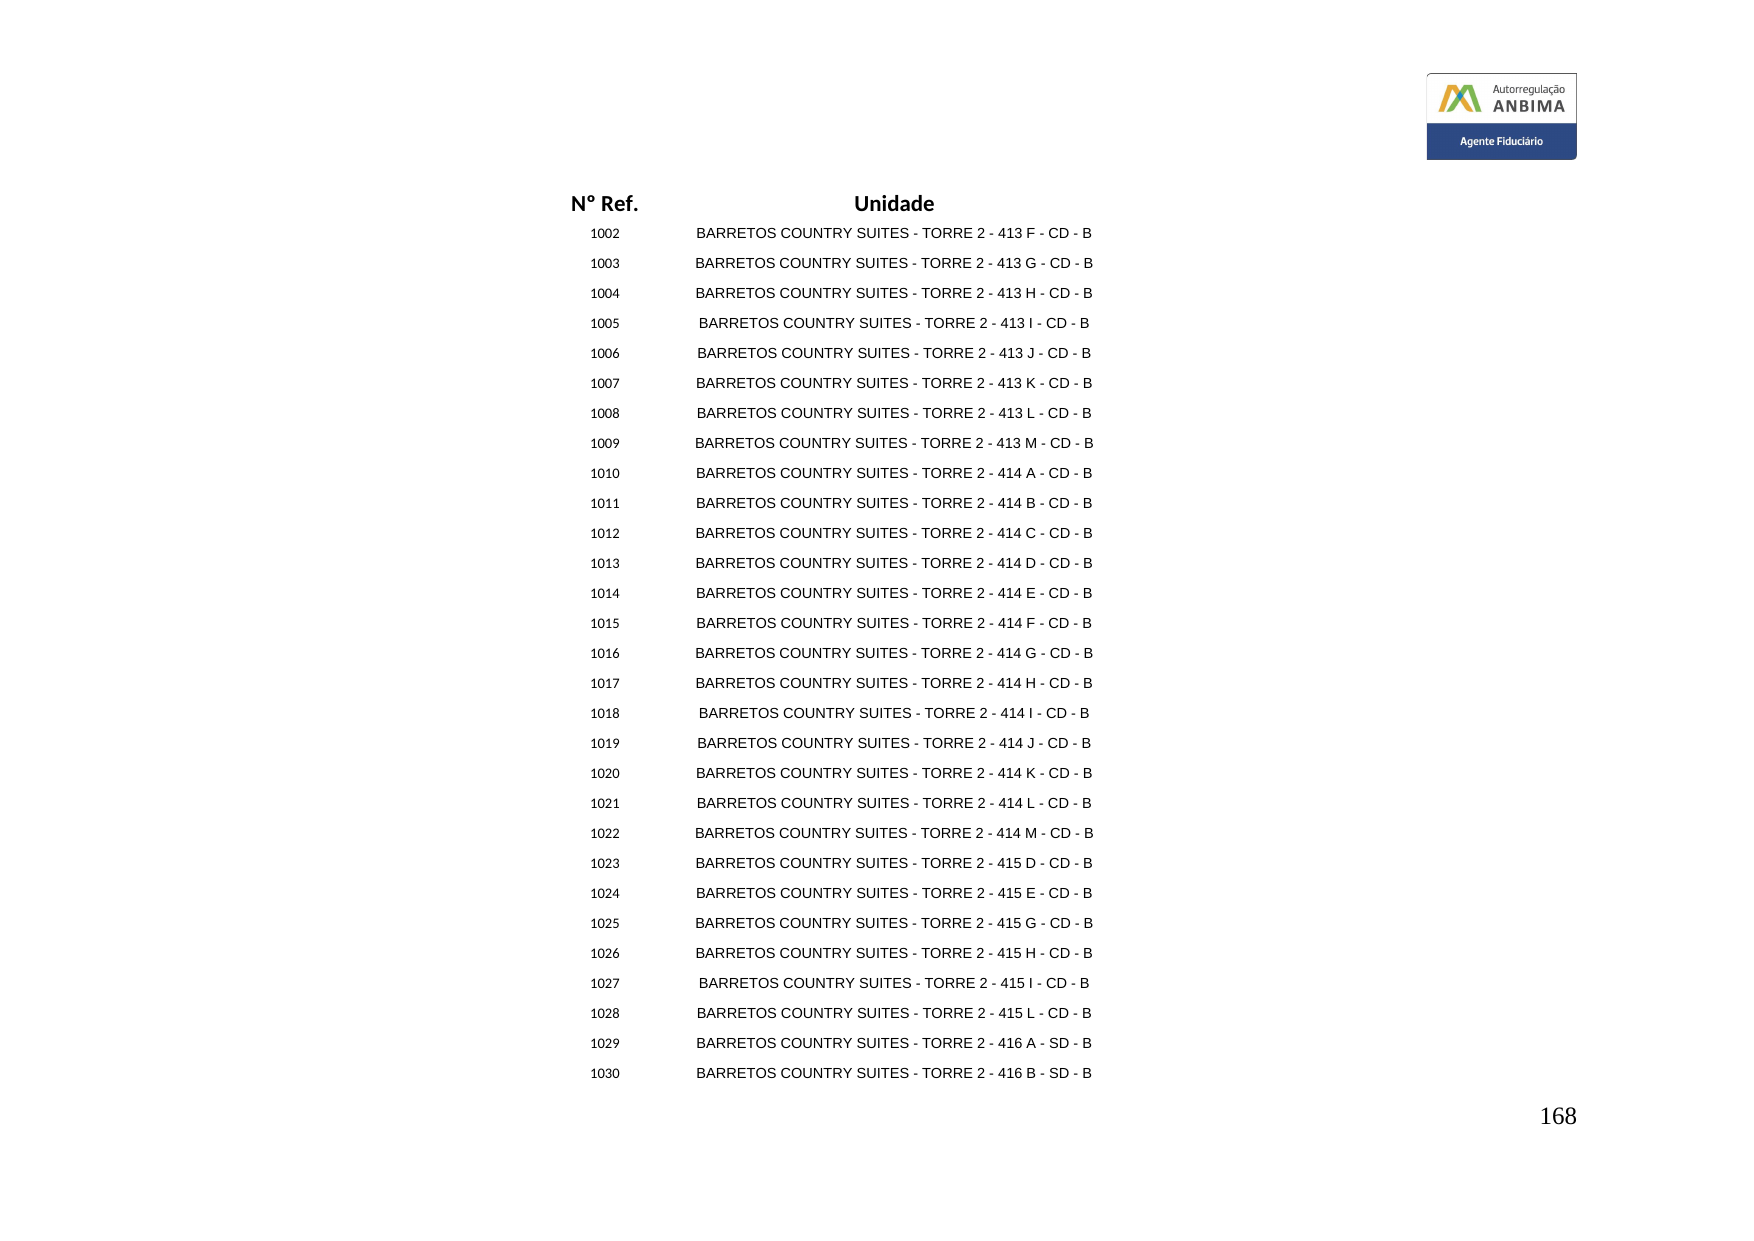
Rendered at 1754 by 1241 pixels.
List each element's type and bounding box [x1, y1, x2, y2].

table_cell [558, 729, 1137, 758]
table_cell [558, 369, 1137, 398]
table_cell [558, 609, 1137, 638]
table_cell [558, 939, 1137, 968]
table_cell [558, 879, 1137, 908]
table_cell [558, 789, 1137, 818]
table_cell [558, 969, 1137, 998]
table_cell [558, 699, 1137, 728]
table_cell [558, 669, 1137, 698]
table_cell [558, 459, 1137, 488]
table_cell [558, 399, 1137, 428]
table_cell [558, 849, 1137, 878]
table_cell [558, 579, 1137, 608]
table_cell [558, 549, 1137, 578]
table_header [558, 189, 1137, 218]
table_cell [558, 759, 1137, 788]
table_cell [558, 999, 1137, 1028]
picture [1426, 73, 1577, 160]
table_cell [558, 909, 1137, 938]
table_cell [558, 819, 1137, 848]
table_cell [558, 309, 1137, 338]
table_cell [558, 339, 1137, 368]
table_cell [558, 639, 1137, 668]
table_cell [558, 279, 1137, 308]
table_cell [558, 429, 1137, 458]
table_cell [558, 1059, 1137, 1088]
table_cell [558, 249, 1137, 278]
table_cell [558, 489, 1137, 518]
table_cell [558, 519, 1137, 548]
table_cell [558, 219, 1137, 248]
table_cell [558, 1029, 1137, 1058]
